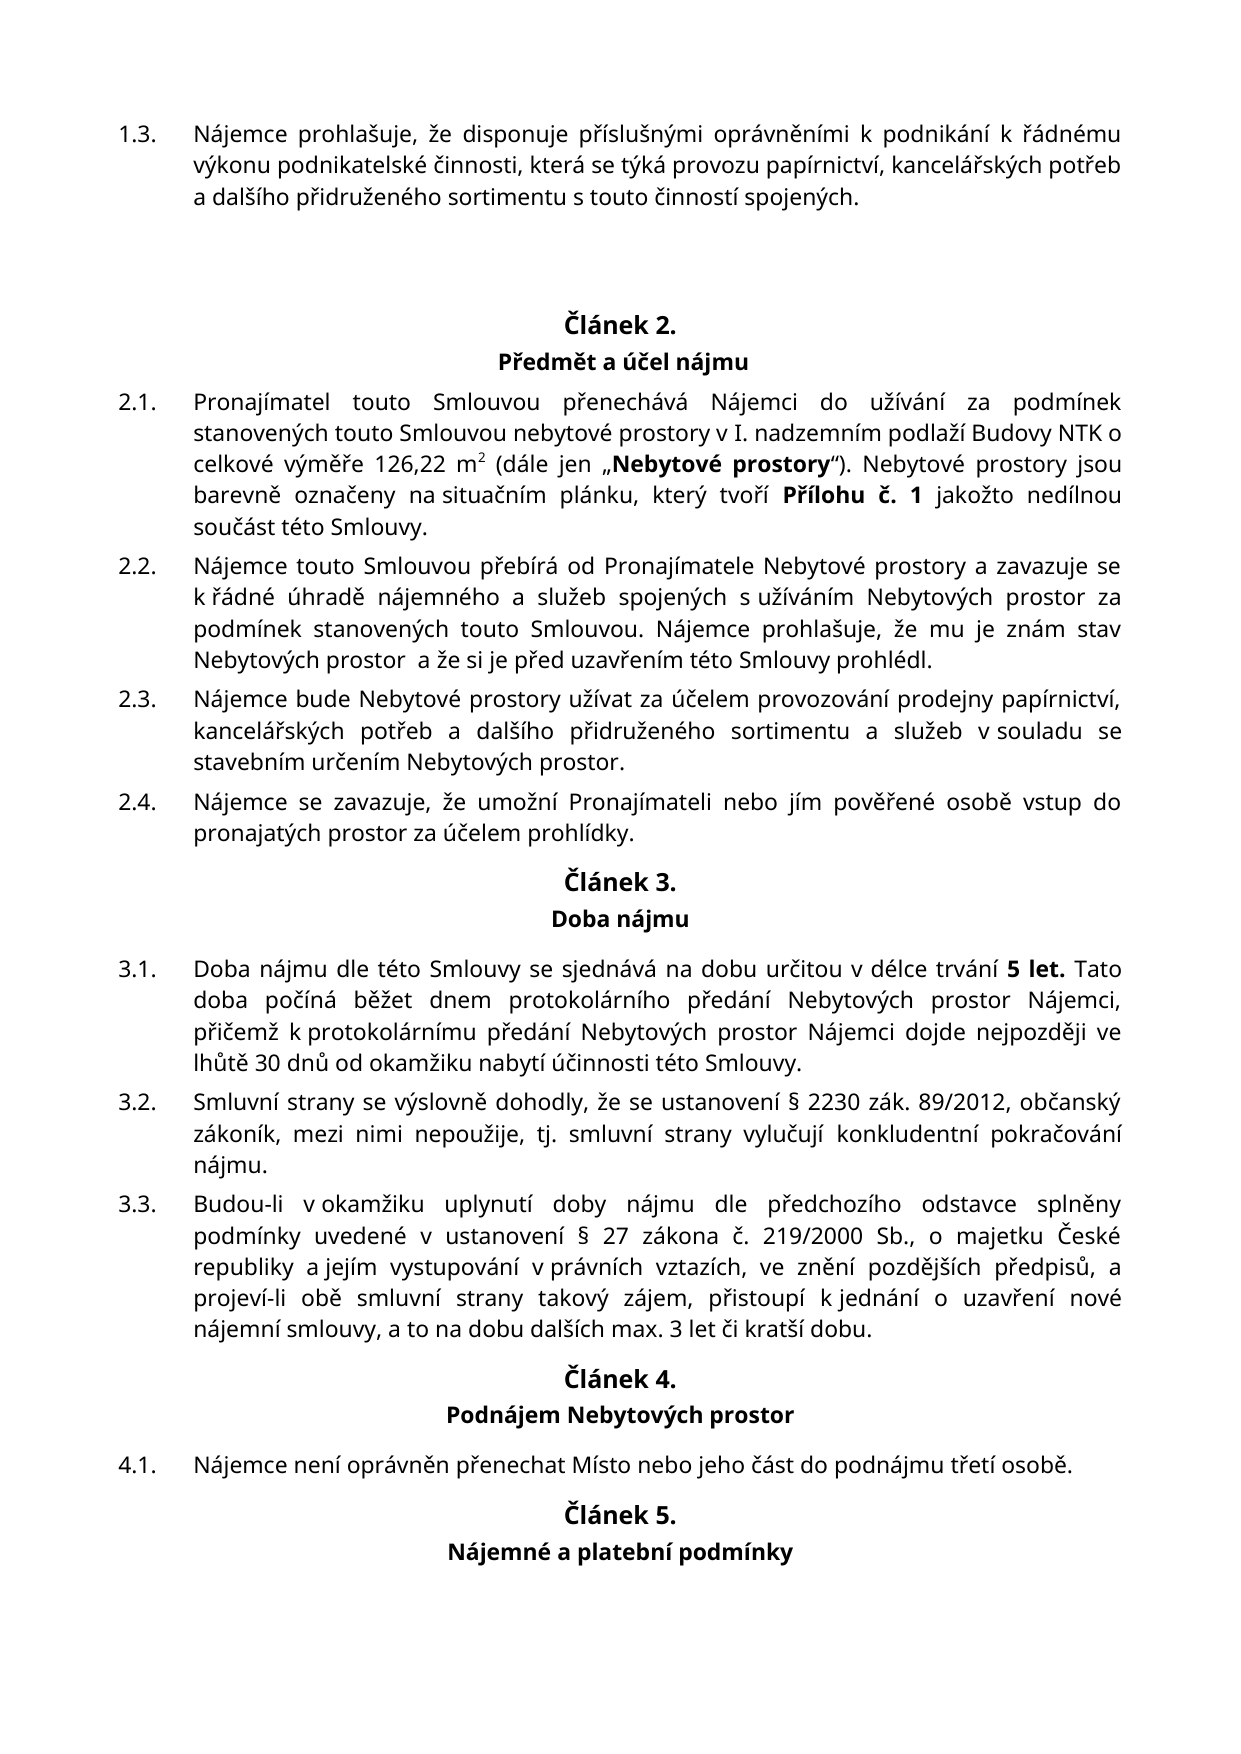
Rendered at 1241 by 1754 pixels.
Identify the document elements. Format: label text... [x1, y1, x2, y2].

text Nájemce se zavazuje, že umožní Pronajímateli nebo jím pověřené osobě vstup do pronajatých prostor za účelem prohlídky. [118, 786, 1122, 848]
text Nájemné a platební podmínky [118, 1536, 1122, 1567]
text Nájemce není oprávněn přenechat Místo nebo jeho část do podnájmu třetí osobě. [118, 1449, 1122, 1481]
text Doba nájmu [118, 903, 1122, 934]
text Nájemce touto Smlouvou přebírá od Pronajímatele Nebytové prostory a zavazuje se k řádné úhradě nájemného a služeb spojených s užíváním Nebytových prostor za podmínek stanovených touto Smlouvou. Nájemce prohlašuje, že mu je znám stav Nebytových prostor a že si je před uzavřením této Smlouvy prohlédl. [118, 550, 1122, 675]
text Podnájem Nebytových prostor [118, 1399, 1122, 1431]
text Předmět a účel nájmu [124, 346, 1122, 377]
text Pronajímatel touto Smlouvou přenechává Nájemci do užívání za podmínek stanovených touto Smlouvou nebytové prostory v I. nadzemním podlaží Budovy NTK o celkové výměře (dále jen „Nebytové prostory“). Nebytové prostory jsou barevně označeny na situačním plánku, který tvoří Přílohu č. 1 jakožto nedílnou součást této Smlouvy. [118, 386, 1122, 542]
text Nájemce bude Nebytové prostory užívat za účelem provozování prodejny papírnictví, kancelářských potřeb a dalšího přidruženého sortimentu a služeb v souladu se stavebním určením Nebytových prostor. [118, 683, 1122, 777]
text Budou-li v okamžiku uplynutí doby nájmu dle předchozího odstavce splněny podmínky uvedené v ustanovení § 27 zákona č. 219/2000 Sb., o majetku České republiky a jejím vystupování v právních vztazích, ve znění pozdějších předpisů, a projeví-li obě smluvní strany takový zájem, přistoupí k jednání o uzavření nové nájemní smlouvy, a to na dobu dalších max. 3 let či kratší dobu. [118, 1188, 1122, 1344]
text Doba nájmu dle této Smlouvy se sjednává na dobu určitou v délce trvání 5 let. Tato doba počíná běžet dnem protokolárního předání Nebytových prostor Nájemci, přičemž k protokolárnímu předání Nebytových prostor Nájemci dojde nejpozději ve lhůtě 30 dnů od okamžiku nabytí účinnosti této Smlouvy. [118, 953, 1122, 1078]
text Smluvní strany se výslovně dohodly, že se ustanovení § 2230 zák. 89/2012, občanský zákoník, mezi nimi nepoužije, tj. smluvní strany vylučují konkludentní pokračování nájmu. [118, 1086, 1122, 1180]
text Nájemce prohlašuje, že disponuje příslušnými oprávněními k podnikání k řádnému výkonu podnikatelské činnosti, která se týká provozu papírnictví, kancelářských potřeb a dalšího přidruženého sortimentu s touto činností spojených. [118, 118, 1122, 212]
